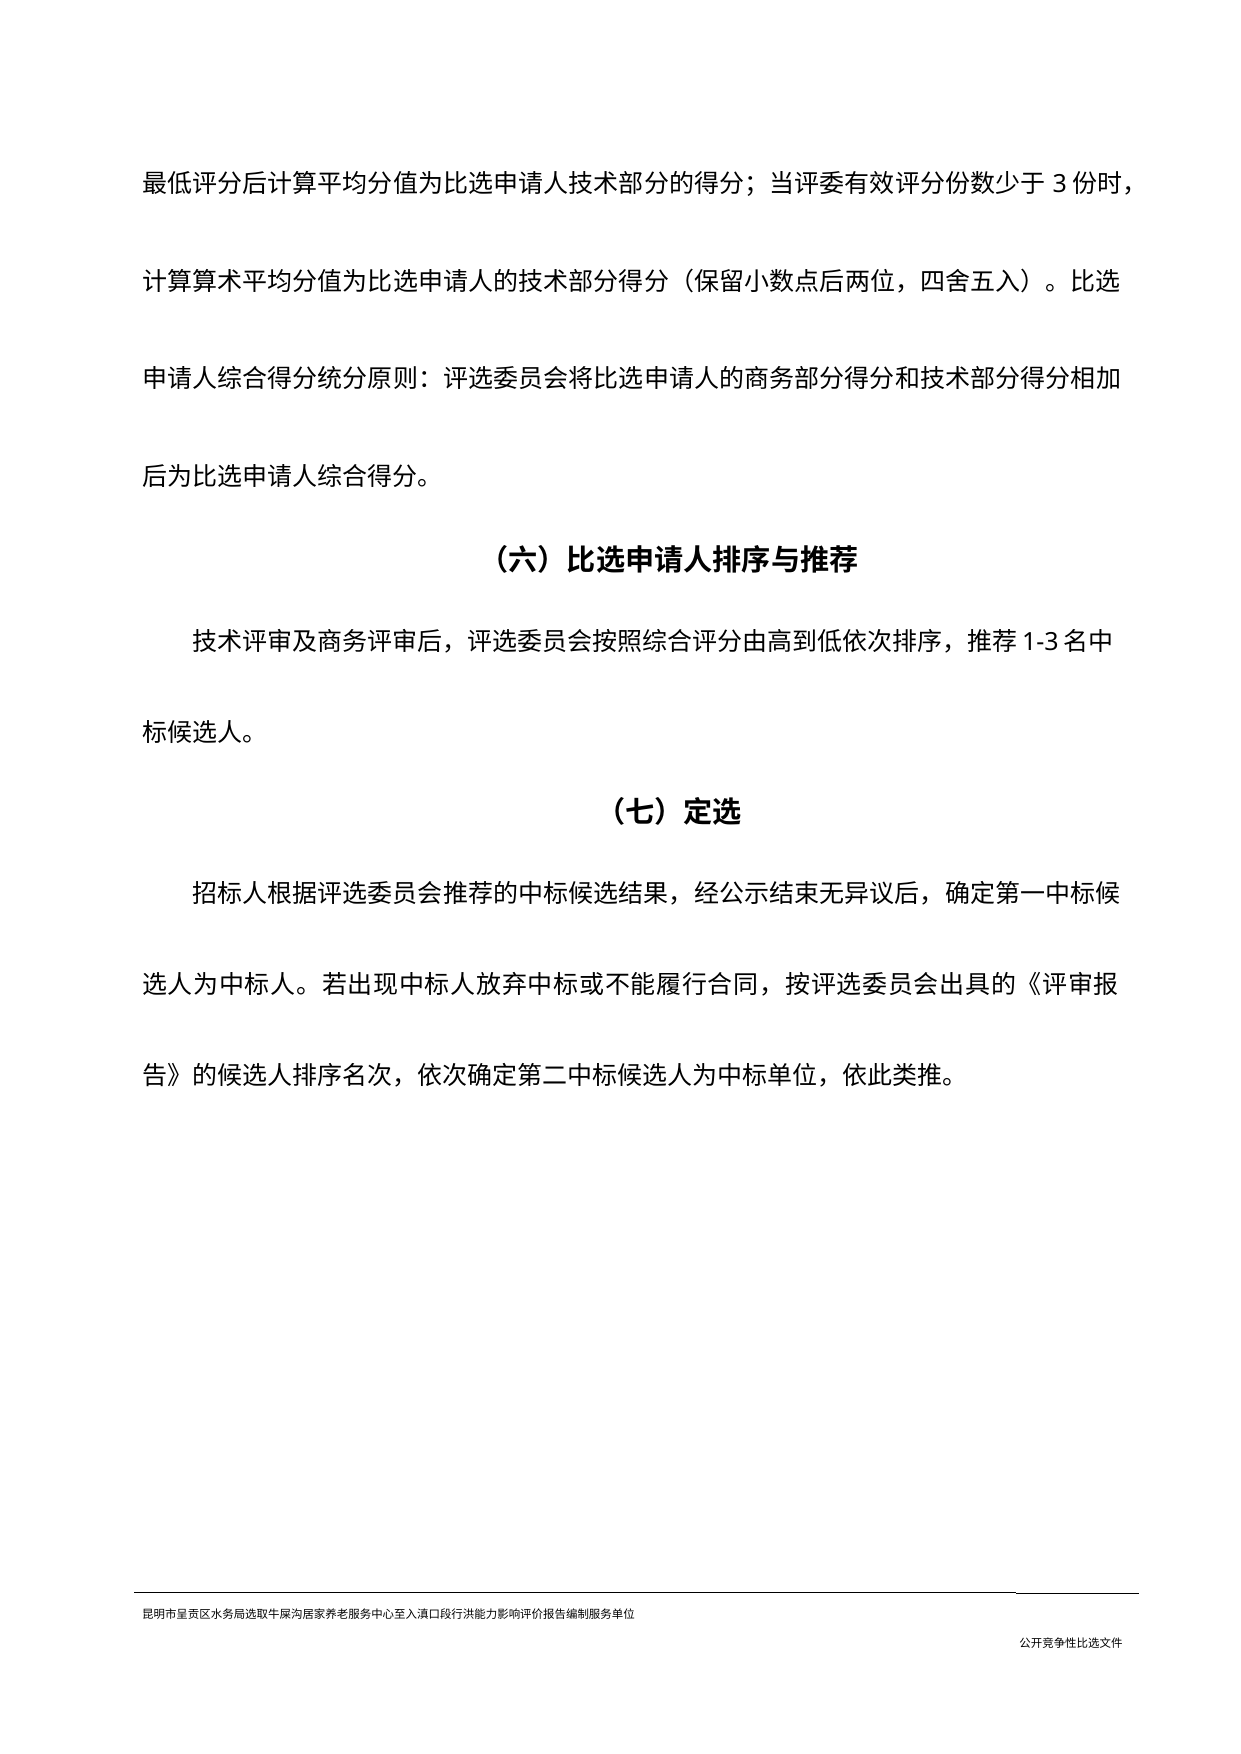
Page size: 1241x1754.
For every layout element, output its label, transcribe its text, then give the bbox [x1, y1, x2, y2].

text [142, 149, 1122, 507]
text 技术评审及商务评审后，评选委员会按照综合评分由高到低依次排序，推荐1-3名中标候选人。 [142, 607, 1122, 763]
text 招标人根据评选委员会推荐的中标候选结果，经公示结束无异议后，确定第一中标候选人为中标人。若出现中标人放弃中标或不能履行合同，按评选委员会出具的《评审报告》的候选人排序名次，依次确定第二中标候选人为中标单位，依此类推。 [142, 859, 1122, 1106]
subtitle （六）比选申请人排序与推荐 [142, 525, 1122, 590]
subtitle （七）定选 [142, 777, 1122, 842]
